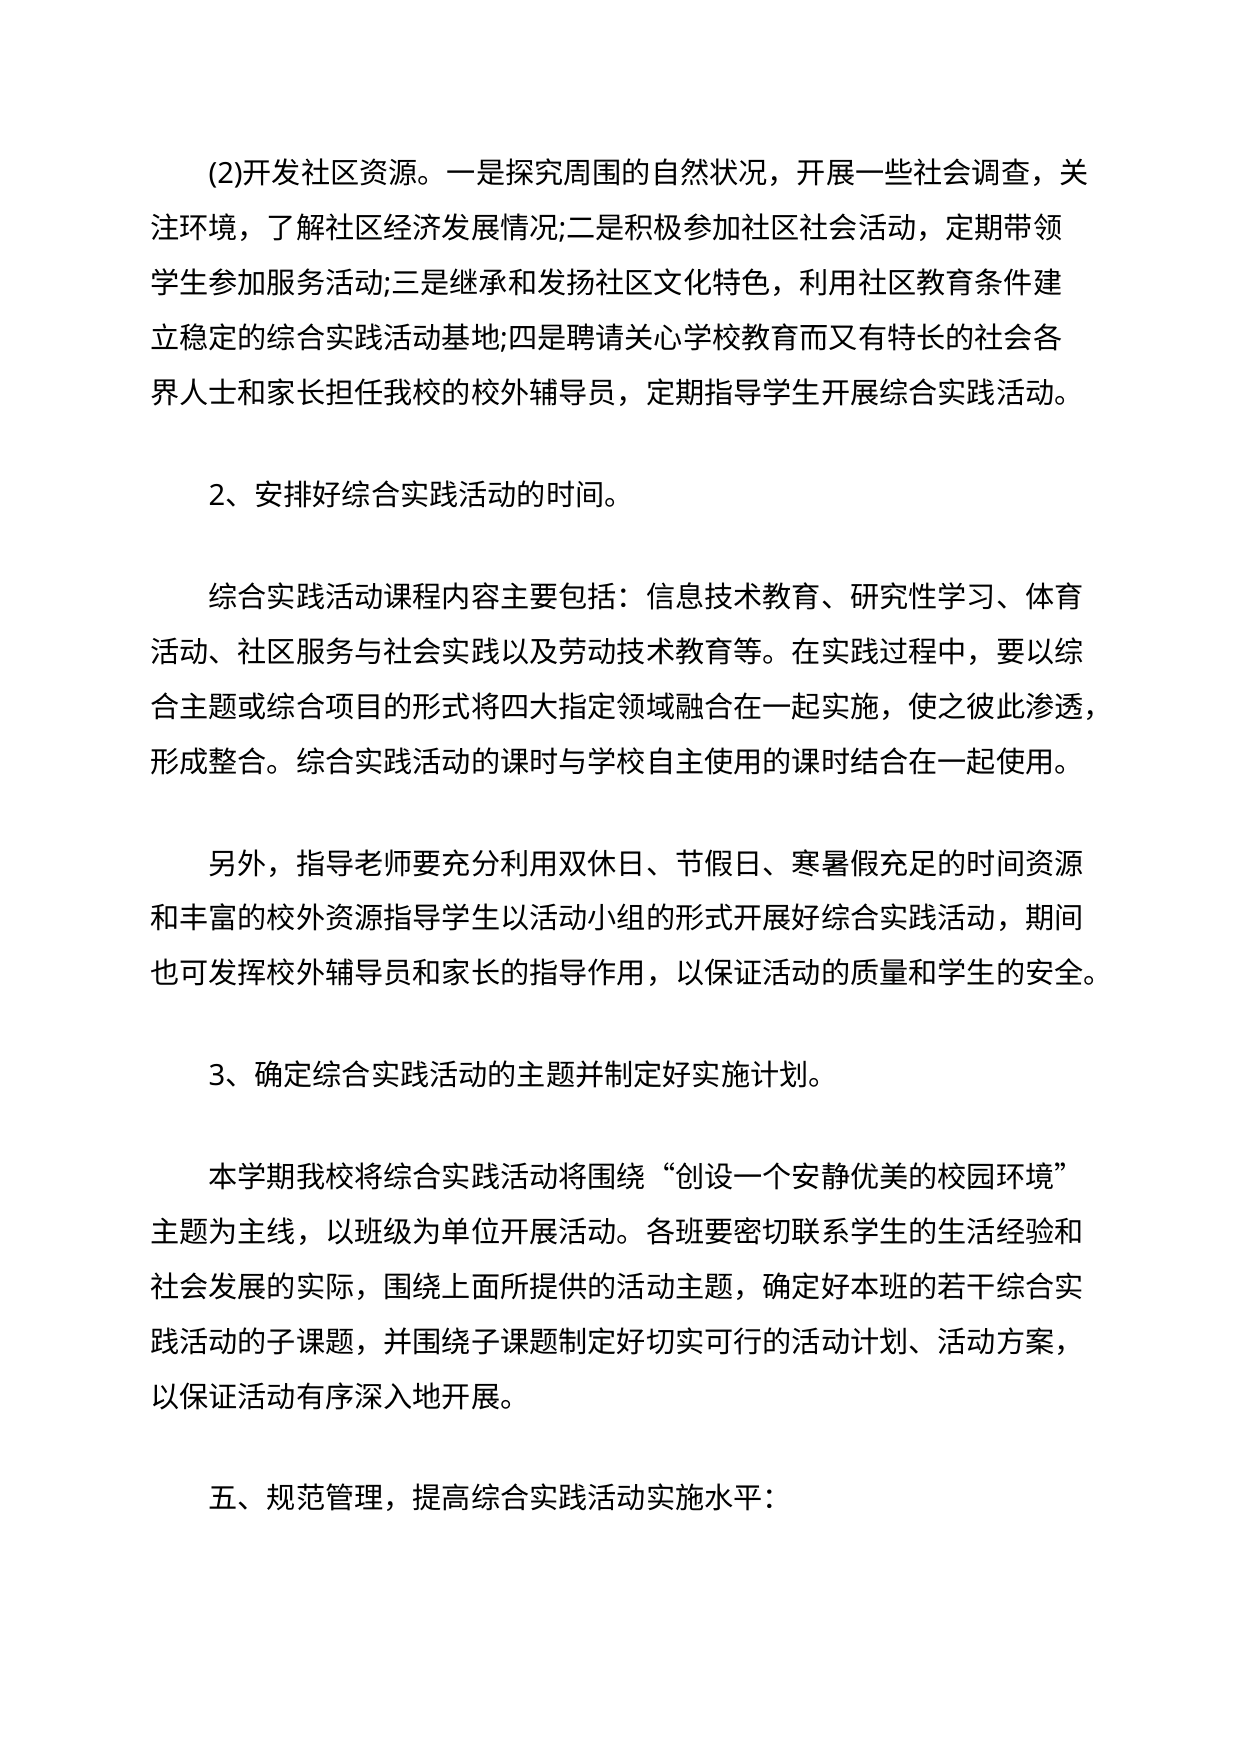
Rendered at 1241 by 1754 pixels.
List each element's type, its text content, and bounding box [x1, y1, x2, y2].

text 五、规范管理，提高综合实践活动实施水平： [150, 1475, 1090, 1517]
text 另外，指导老师要充分利用双休日、节假日、寒暑假充足的时间资源和丰富的校外资源指导学生以活动小组的形式开展好综合实践活动，期间也可发挥校外辅导员和家长的指导作用，以保证活动的质量和学生的安全。 [150, 840, 1090, 992]
text 综合实践活动课程内容主要包括：信息技术教育、研究性学习、体育活动、社区服务与社会实践以及劳动技术教育等。在实践过程中，要以综合主题或综合项目的形式将四大指定领域融合在一起实施，使之彼此渗透，形成整合。综合实践活动的课时与学校自主使用的课时结合在一起使用。 [150, 574, 1090, 781]
text 2、安排好综合实践活动的时间。 [150, 472, 1090, 514]
text 3、确定综合实践活动的主题并制定好实施计划。 [150, 1052, 1090, 1094]
text (2)开发社区资源。一是探究周围的自然状况，开展一些社会调查，关注环境，了解社区经济发展情况;二是积极参加社区社会活动，定期带领学生参加服务活动;三是继承和发扬社区文化特色，利用社区教育条件建立稳定的综合实践活动基地;四是聘请关心学校教育而又有特长的社会各界人士和家长担任我校的校外辅导员，定期指导学生开展综合实践活动。 [150, 150, 1090, 412]
text 本学期我校将综合实践活动将围绕“创设一个安静优美的校园环境”主题为主线，以班级为单位开展活动。各班要密切联系学生的生活经验和社会发展的实际，围绕上面所提供的活动主题，确定好本班的若干综合实践活动的子课题，并围绕子课题制定好切实可行的活动计划、活动方案，以保证活动有序深入地开展。 [150, 1154, 1090, 1416]
